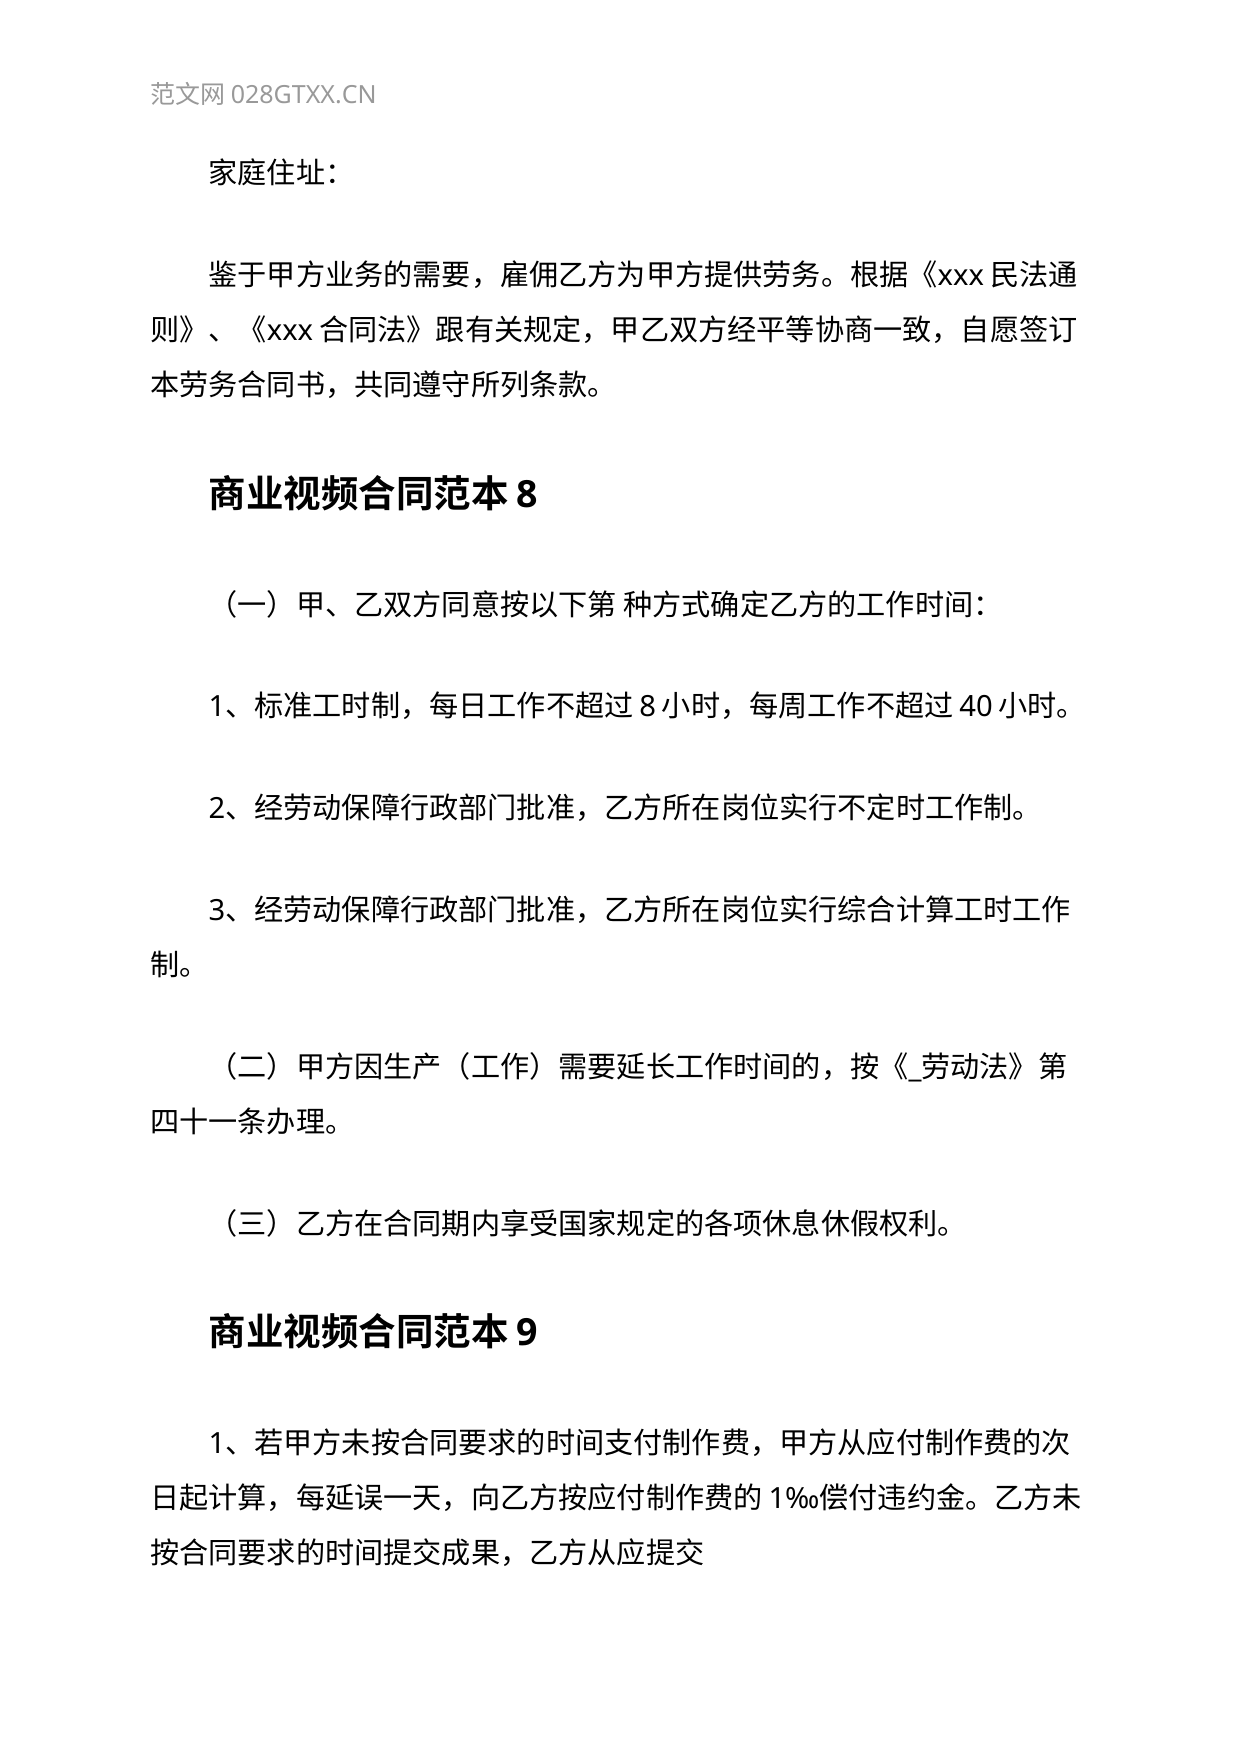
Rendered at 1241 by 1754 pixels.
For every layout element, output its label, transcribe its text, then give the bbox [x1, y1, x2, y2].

text （二）甲方因生产（工作）需要延长工作时间的，按《_劳动法》第四十一条办理。 [150, 1044, 1090, 1141]
text 2、经劳动保障行政部门批准，乙方所在岗位实行不定时工作制。 [150, 785, 1090, 827]
text 3、经劳动保障行政部门批准，乙方所在岗位实行综合计算工时工作制。 [150, 887, 1090, 984]
text 商业视频合同范本9 [150, 1302, 1090, 1357]
text 1、若甲方未按合同要求的时间支付制作费，甲方从应付制作费的次日起计算，每延误一天，向乙方按应付制作费的1‰偿付违约金。乙方未按合同要求的时间提交成果，乙方从应提交 [150, 1420, 1090, 1572]
text （三）乙方在合同期内享受国家规定的各项休息休假权利。 [150, 1200, 1090, 1243]
text （一）甲、乙双方同意按以下第 种方式确定乙方的工作时间： [150, 581, 1090, 623]
text 1、标准工时制，每日工作不超过8小时，每周工作不超过40小时。 [150, 683, 1090, 725]
text 家庭住址： [150, 150, 1090, 192]
text 鉴于甲方业务的需要，雇佣乙方为甲方提供劳务。根据《xxx民法通则》、《xxx合同法》跟有关规定，甲乙双方经平等协商一致，自愿签订本劳务合同书，共同遵守所列条款。 [150, 252, 1090, 404]
text 商业视频合同范本8 [150, 463, 1090, 518]
